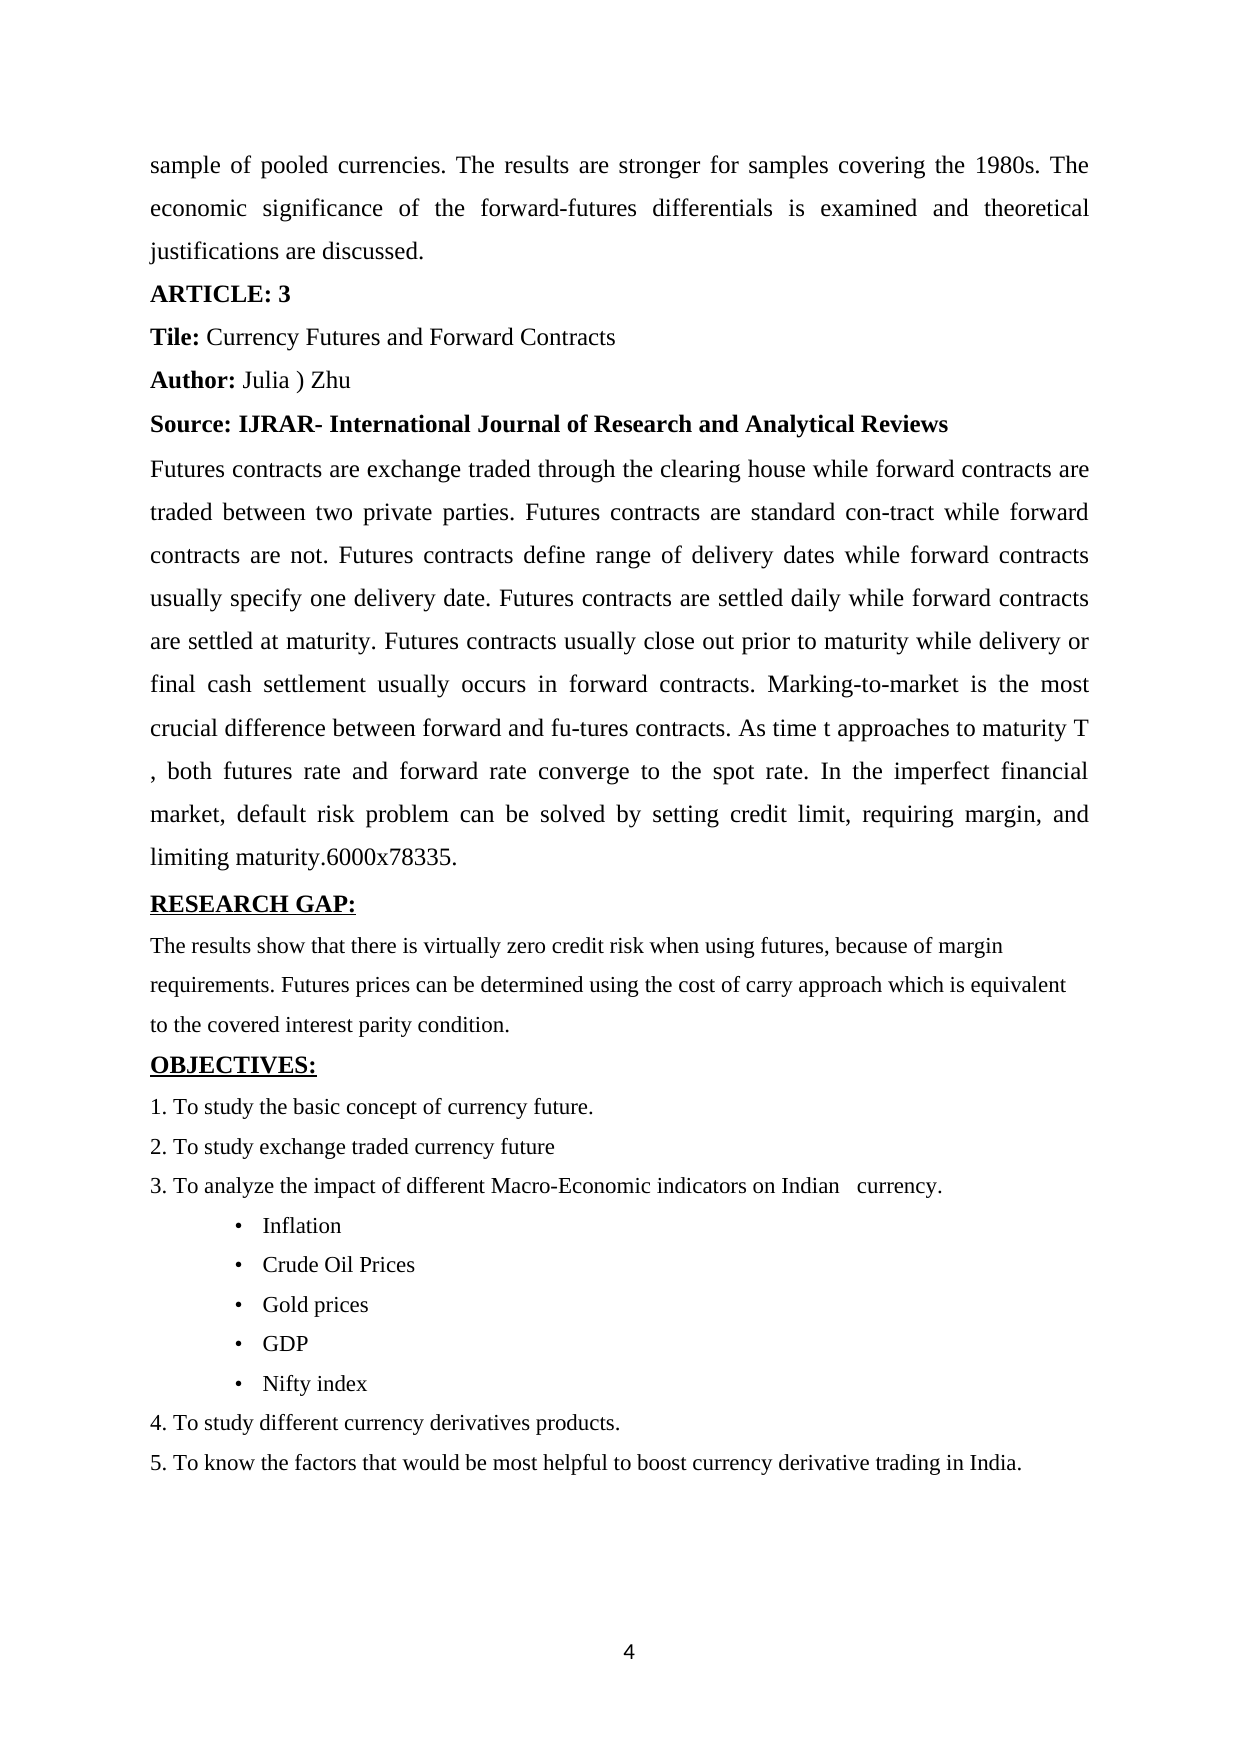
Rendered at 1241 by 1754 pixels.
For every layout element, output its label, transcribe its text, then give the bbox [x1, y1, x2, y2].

text Tile: Currency Futures and Forward Contracts [150, 322, 1090, 351]
text ARTICLE: 3 [150, 279, 1090, 308]
text Source: IJRAR- International Journal of Research and Analytical Reviews [150, 409, 1090, 437]
text RESEARCH GAP: [150, 889, 1090, 917]
list Crude Oil Prices [234, 1251, 1090, 1278]
list Gold prices [234, 1291, 1090, 1317]
text Futures contracts are exchange traded through the clearing house while forward contracts are traded between two private parties. Futures contracts are standard con-tract while forward contracts are not. Futures contracts define range of delivery dates while forward contracts usually specify one delivery date. Futures contracts are settled daily while forward contracts are settled at maturity. Futures contracts usually close out prior to maturity while delivery or final cash settlement usually occurs in forward contracts. Marking-to-market is the most crucial difference between forward and fu-tures contracts. As time t approaches to maturity T , both futures rate and forward rate converge to the spot rate. In the imperfect financial market, default risk problem can be solved by setting credit limit, requiring margin, and limiting maturity.6000x78335. [150, 454, 1090, 871]
text 1. To study the basic concept of currency future. [150, 1093, 1090, 1120]
list GDP [234, 1330, 1090, 1357]
text 5. To know the factors that would be most helpful to boost currency derivative trading in India. [150, 1449, 1090, 1475]
text 2. To study exchange traded currency future [150, 1133, 1090, 1159]
text OBJECTIVES: [150, 1050, 1090, 1079]
text 4. To study different currency derivatives products. [150, 1409, 1090, 1436]
list Inflation [234, 1212, 1090, 1238]
text The results show that there is virtually zero credit risk when using futures, because of margin requirements. Futures prices can be determined using the cost of carry approach which is equivalent to the covered interest parity condition. [150, 932, 1090, 1037]
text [150, 150, 1090, 265]
text 3. To analyze the impact of different Macro-Economic indicators on Indian currency. [150, 1172, 1090, 1199]
list Nifty index [234, 1370, 1090, 1396]
text Author: Julia ) Zhu [150, 366, 1090, 394]
